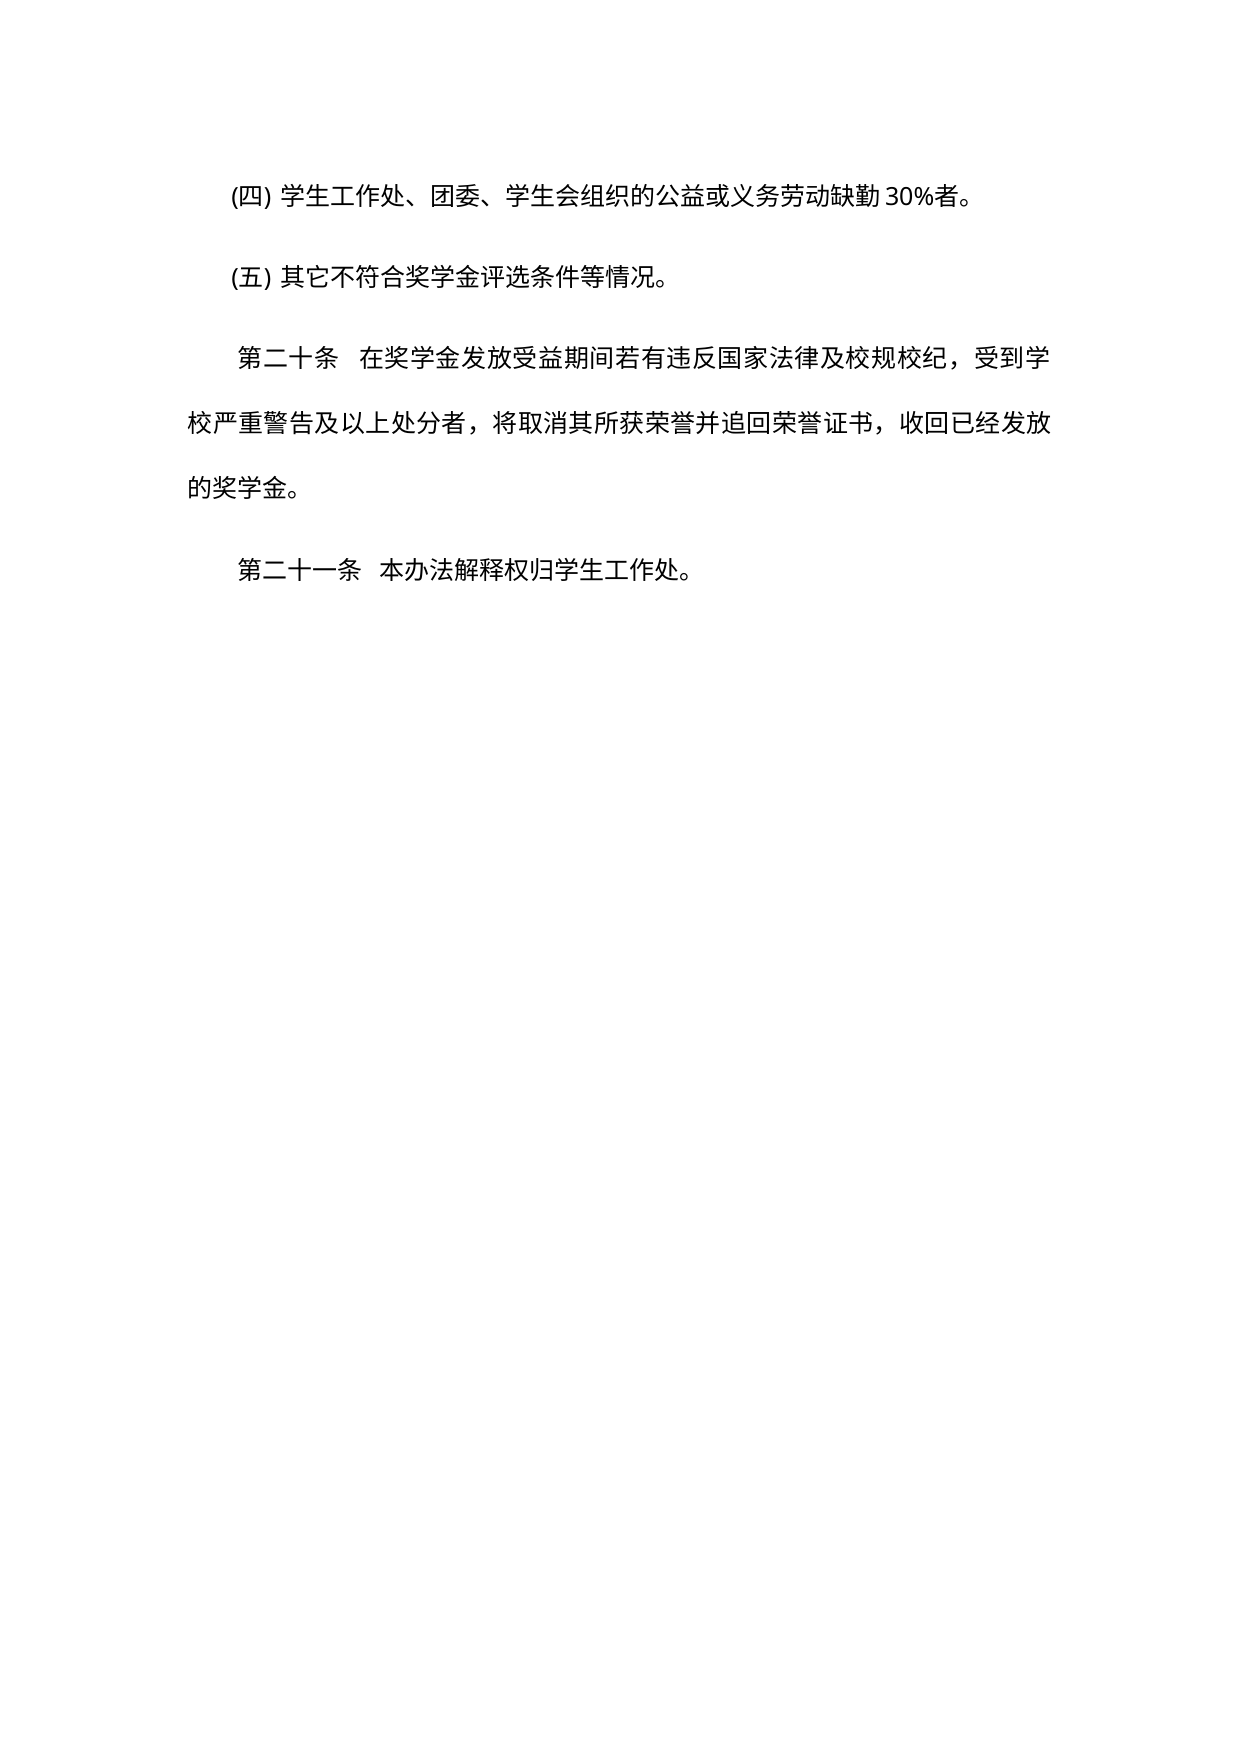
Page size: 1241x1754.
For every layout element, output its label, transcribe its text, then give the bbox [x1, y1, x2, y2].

list 学生工作处、团委、学生会组织的公益或义务劳动缺勤30%者。 [231, 162, 1053, 227]
text 第二十一条 本办法解释权归学生工作处。 [187, 536, 1053, 601]
text 第二十条 在奖学金发放受益期间若有违反国家法律及校规校纪，受到学校严重警告及以上处分者，将取消其所获荣誉并追回荣誉证书，收回已经发放的奖学金。 [187, 324, 1053, 519]
list 其它不符合奖学金评选条件等情况。 [231, 243, 1053, 308]
